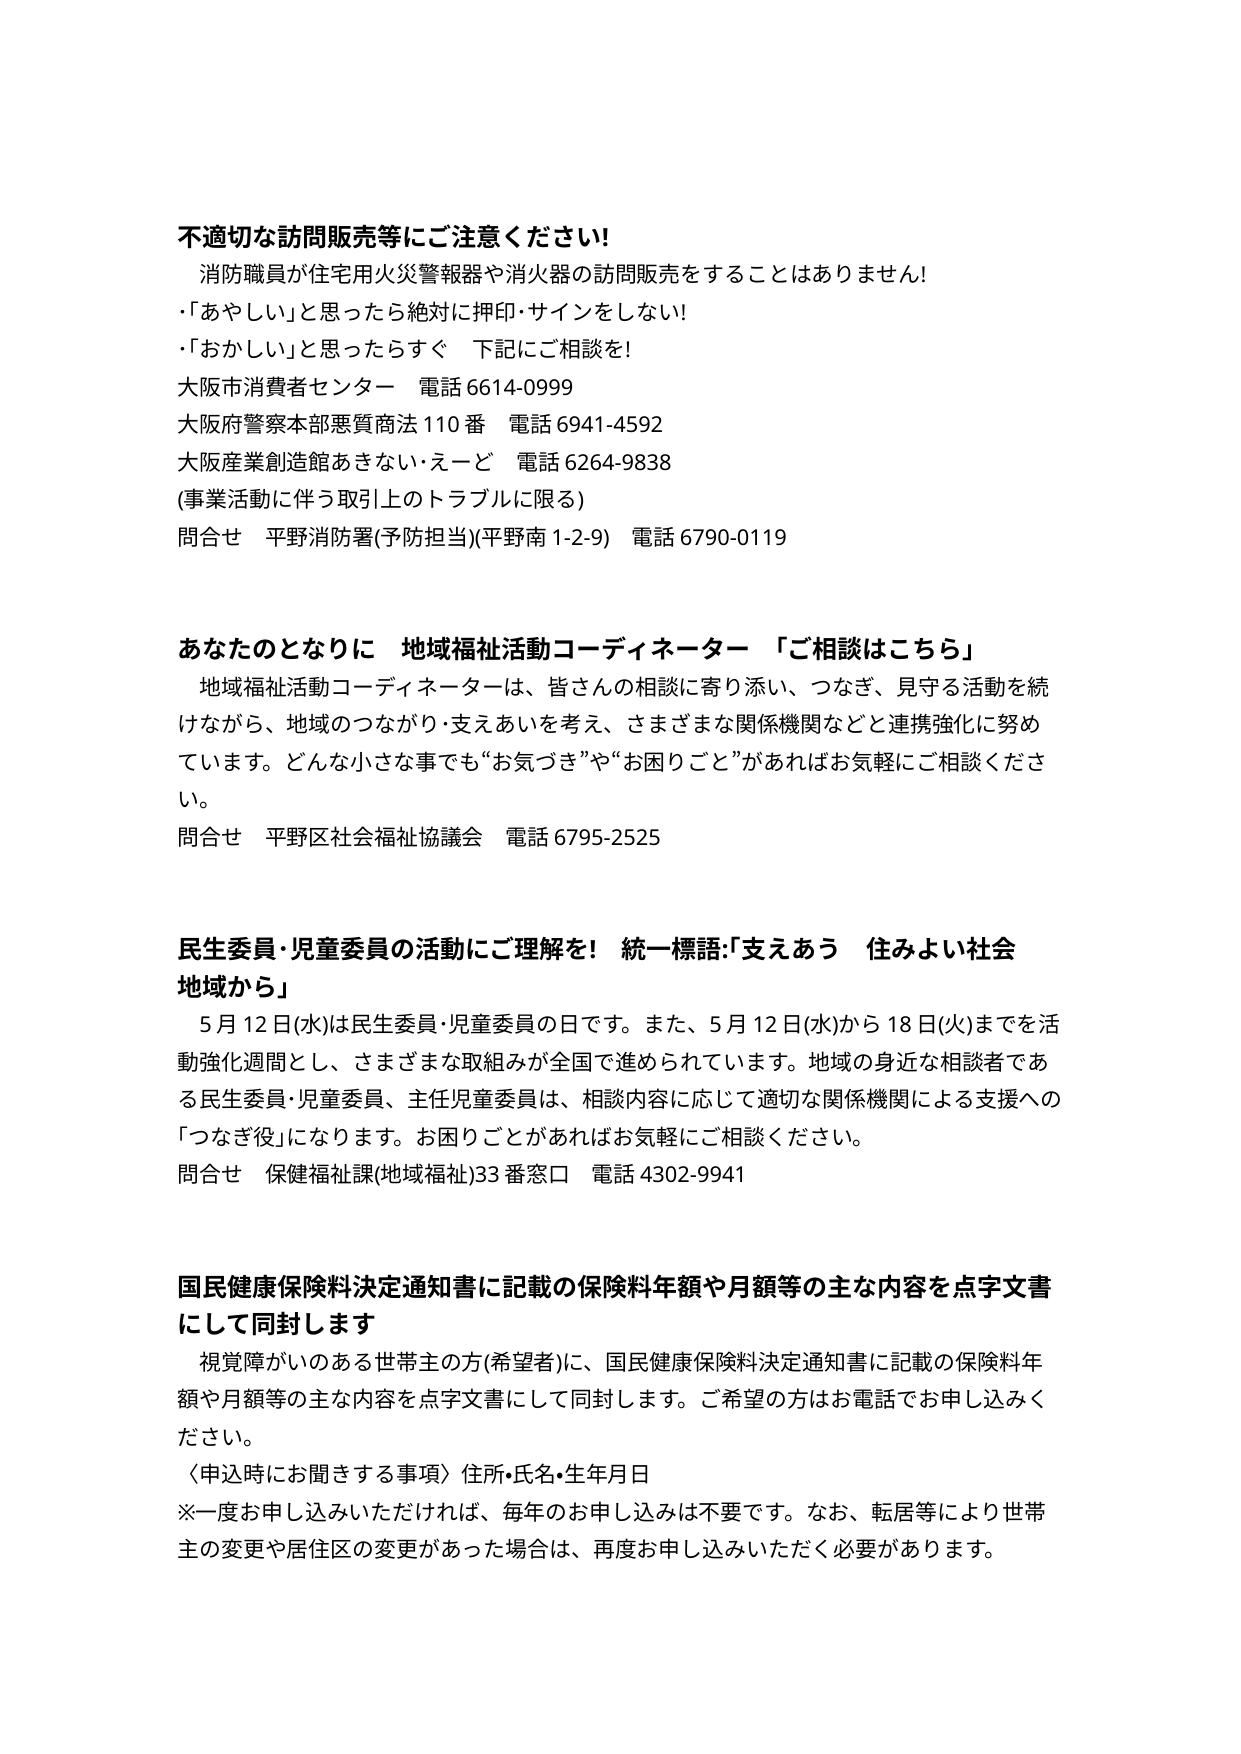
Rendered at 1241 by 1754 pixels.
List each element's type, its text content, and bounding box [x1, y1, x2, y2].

text 地域福祉活動コーディネーターは、皆さんの相談に寄り添い、つなぎ、見守る活動を続けながら、地域のつながり･支えあいを考え、さまざまな関係機関などと連携強化に努めています。どんな小さな事でも“お気づき”や“お困りごと”があればお気軽にご相談ください。 [177, 667, 1063, 817]
text 大阪市消費者センター 電話6614-0999 [177, 367, 1063, 404]
text 5月12日(水)は民生委員･児童委員の日です。また、5月12日(水)から18日(火)までを活動強化週間とし、さまざまな取組みが全国で進められています。地域の身近な相談者である民生委員･児童委員、主任児童委員は、相談内容に応じて適切な関係機関による支援への｢つなぎ役｣になります。お困りごとがあればお気軽にご相談ください。 [177, 1004, 1063, 1154]
text 民生委員･児童委員の活動にご理解を! 統一標語:｢支えあう 住みよい社会 地域から｣ [177, 929, 1063, 1004]
text ･｢あやしい｣と思ったら絶対に押印･サインをしない! [177, 292, 1063, 329]
text 問合せ 平野消防署(予防担当)(平野南1-2-9) 電話6790-0119 [177, 517, 1063, 554]
text 問合せ 平野区社会福祉協議会 電話6795-2525 [177, 817, 1063, 854]
text 国民健康保険料決定通知書に記載の保険料年額や月額等の主な内容を点字文書にして同封します [177, 1267, 1063, 1342]
text ･｢おかしい｣と思ったらすぐ 下記にご相談を! [177, 329, 1063, 367]
text 〈申込時にお聞きする事項〉住所•氏名•生年月日 [177, 1454, 1063, 1492]
text 消防職員が住宅用火災警報器や消火器の訪問販売をすることはありません! [177, 254, 1063, 292]
text 大阪産業創造館あきない･えーど 電話6264-9838 [177, 442, 1063, 479]
text 大阪府警察本部悪質商法110番 電話6941-4592 [177, 404, 1063, 442]
text 視覚障がいのある世帯主の方(希望者)に、国民健康保険料決定通知書に記載の保険料年額や月額等の主な内容を点字文書にして同封します。ご希望の方はお電話でお申し込みください。 [177, 1342, 1063, 1454]
text ※一度お申し込みいただければ、毎年のお申し込みは不要です。なお、転居等により世帯主の変更や居住区の変更があった場合は、再度お申し込みいただく必要があります。 [177, 1492, 1063, 1567]
text 不適切な訪問販売等にご注意ください! [177, 217, 1063, 254]
text (事業活動に伴う取引上のトラブルに限る) [177, 479, 1063, 517]
text あなたのとなりに 地域福祉活動コーディネーター ｢ご相談はこちら｣ [177, 629, 1063, 667]
text 問合せ 保健福祉課(地域福祉)33番窓口 電話4302-9941 [177, 1154, 1063, 1192]
